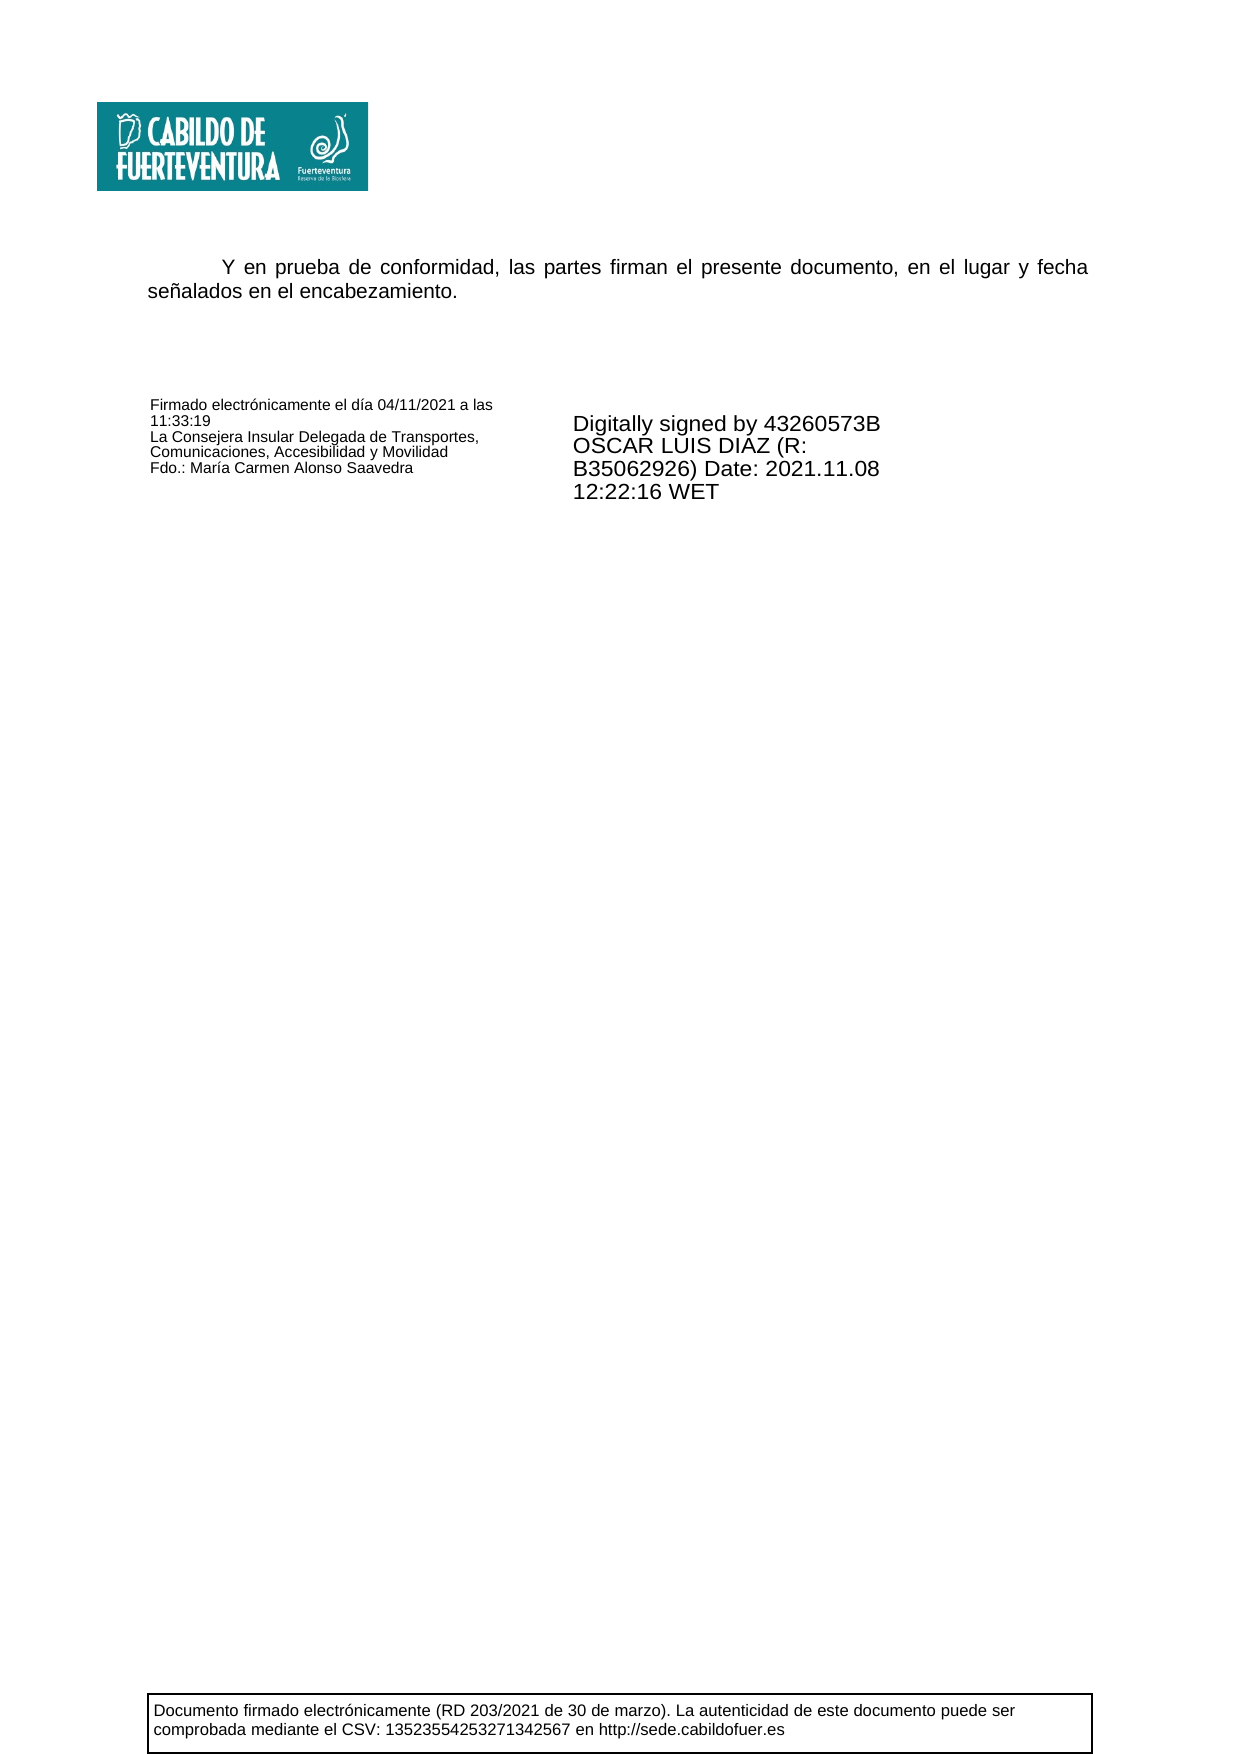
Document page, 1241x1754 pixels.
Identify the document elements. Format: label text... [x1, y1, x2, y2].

text Y en prueba de conformidad, las partes firman el presente documento, en el lugar y fecha señalados en el encabezamiento. [147, 255, 1107, 303]
text Firmado electrónicamente el día 04/11/2021 a las 11:33:19 [150, 398, 501, 429]
text Digitally signed by 43260573B OSCAR LUIS DIAZ (R: B35062926) Date: 2021.11.08 12:22:16 WET [573, 413, 935, 504]
picture [97, 102, 369, 191]
text La Consejera Insular Delegada de Transportes, Comunicaciones, Accesibilidad y Movilidad Fdo.: María Carmen Alonso Saavedra [150, 429, 483, 477]
